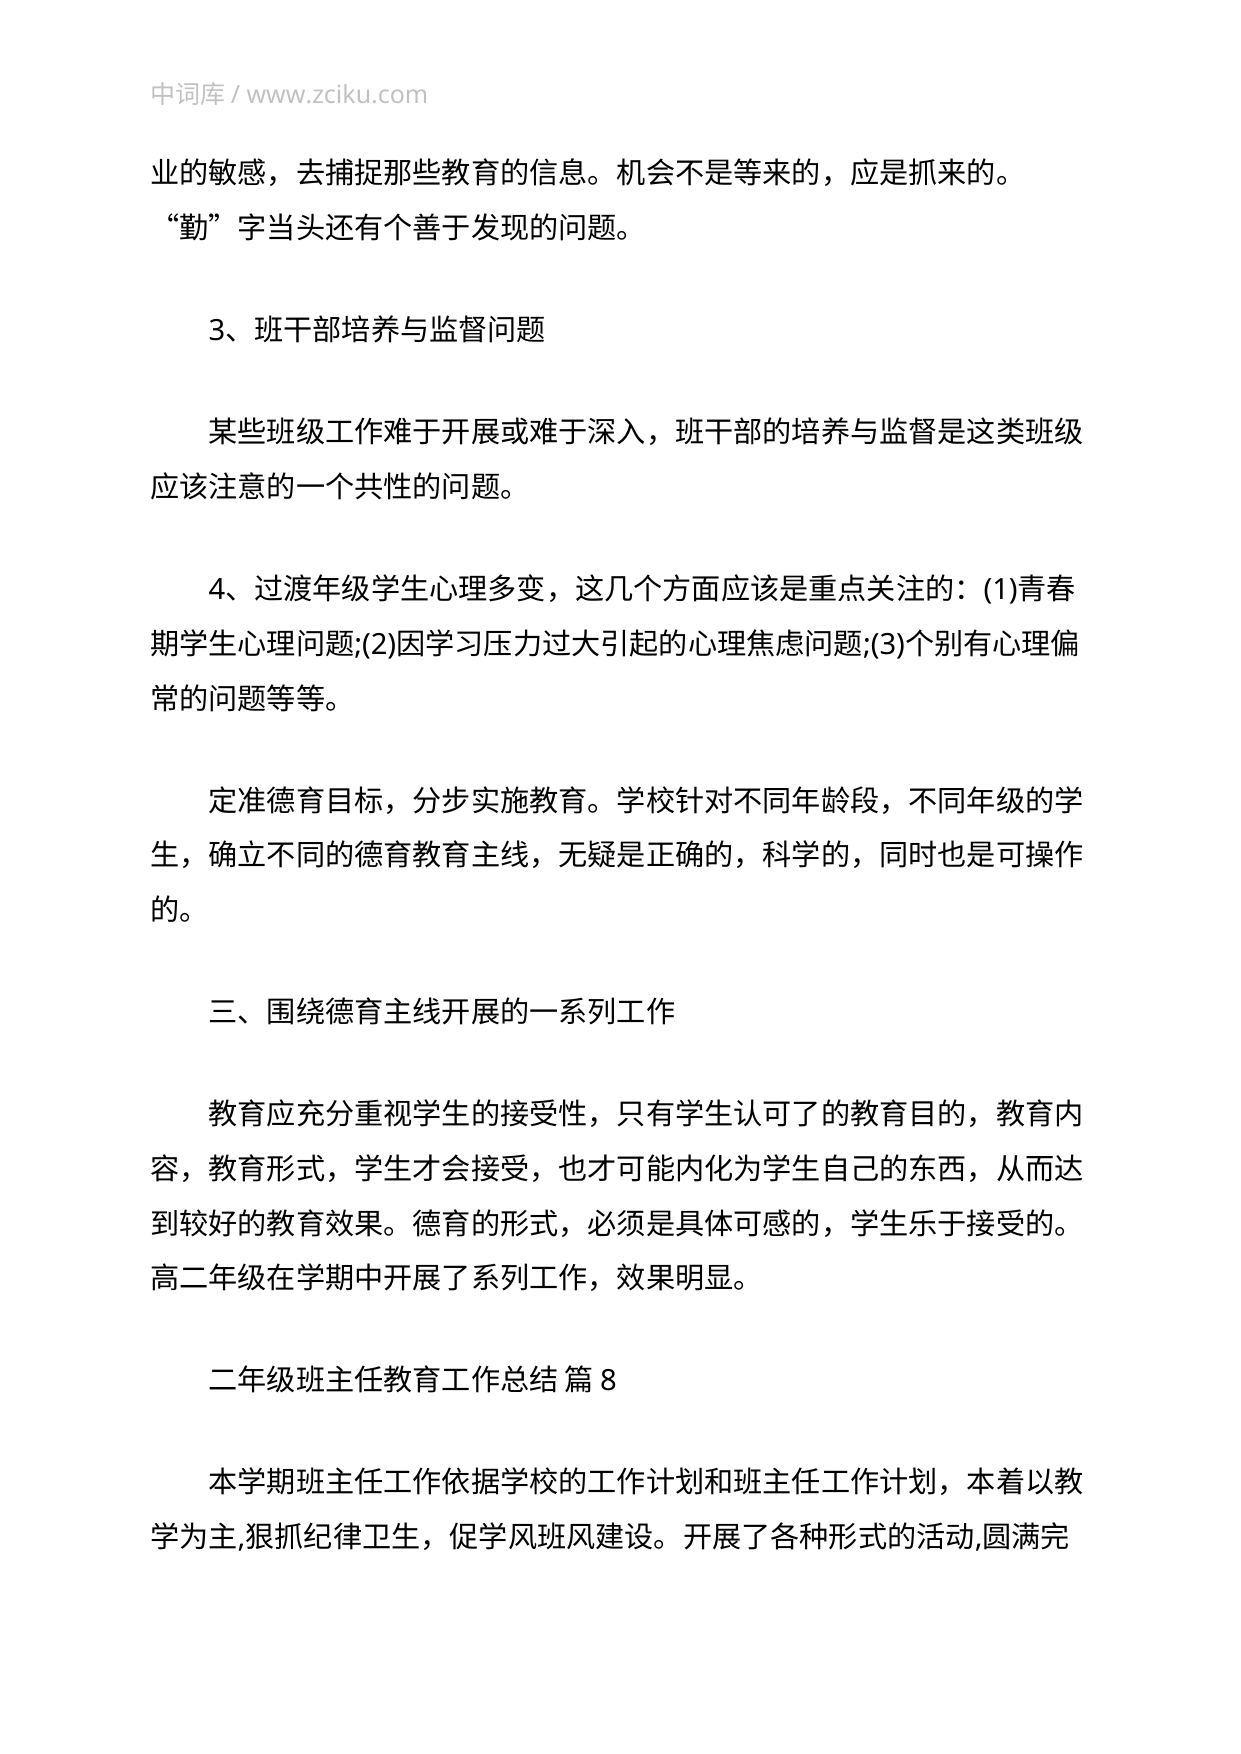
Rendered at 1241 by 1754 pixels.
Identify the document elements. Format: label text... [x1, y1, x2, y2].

text 三、围绕德育主线开展的一系列工作 [150, 989, 1090, 1031]
text 3、班干部培养与监督问题 [150, 307, 1090, 349]
text 某些班级工作难于开展或难于深入，班干部的培养与监督是这类班级应该注意的一个共性的问题。 [150, 409, 1090, 506]
text 4、过渡年级学生心理多变，这几个方面应该是重点关注的：(1)青春期学生心理问题;(2)因学习压力过大引起的心理焦虑问题;(3)个别有心理偏常的问题等等。 [150, 565, 1090, 718]
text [150, 150, 1090, 247]
text 二年级班主任教育工作总结 篇8 [150, 1357, 1090, 1399]
text 教育应充分重视学生的接受性，只有学生认可了的教育目的，教育内容，教育形式，学生才会接受，也才可能内化为学生自己的东西，从而达到较好的教育效果。德育的形式，必须是具体可感的，学生乐于接受的。高二年级在学期中开展了系列工作，效果明显。 [150, 1090, 1090, 1297]
text 定准德育目标，分步实施教育。学校针对不同年龄段，不同年级的学生，确立不同的德育教育主线，无疑是正确的，科学的，同时也是可操作的。 [150, 777, 1090, 929]
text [150, 1459, 1090, 1556]
